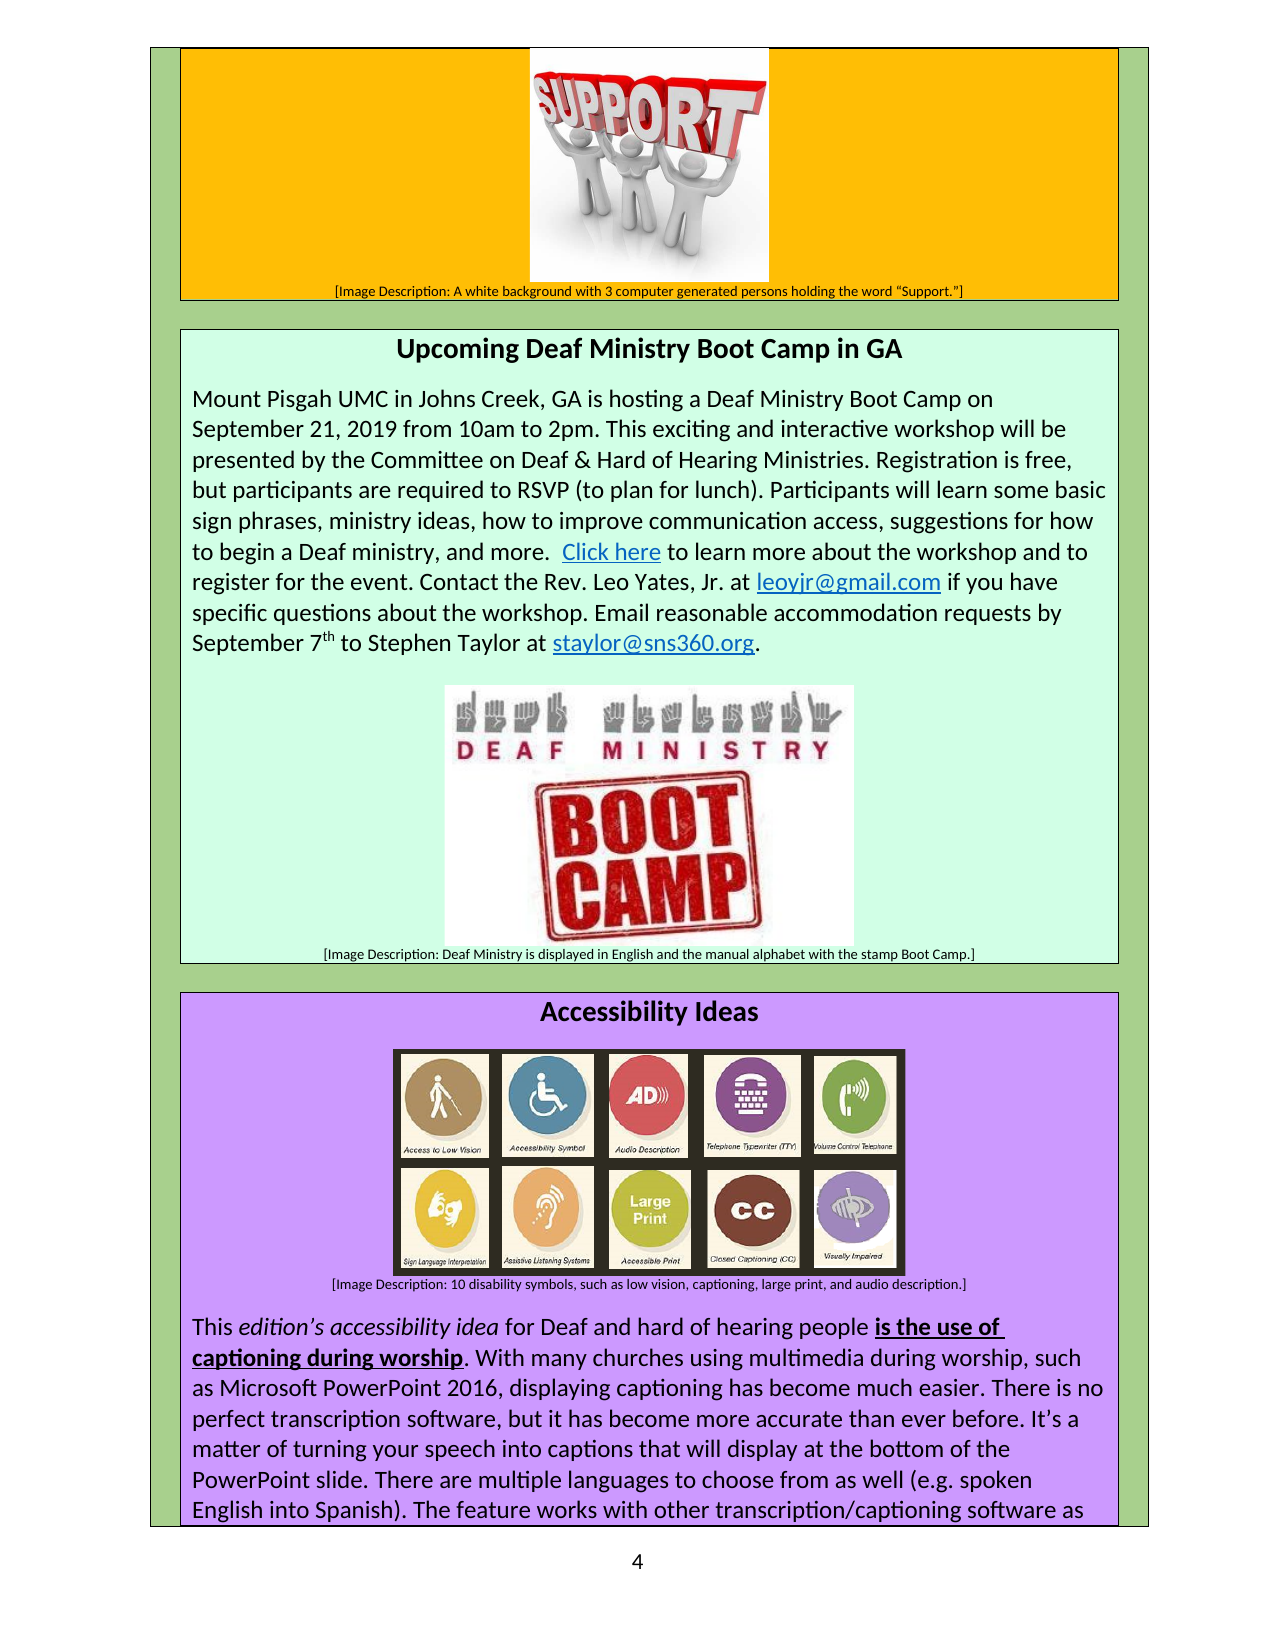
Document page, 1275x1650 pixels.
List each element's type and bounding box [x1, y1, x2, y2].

picture [444, 685, 854, 946]
picture [529, 48, 769, 282]
table_header [151, 48, 1148, 1526]
picture [393, 1049, 906, 1276]
